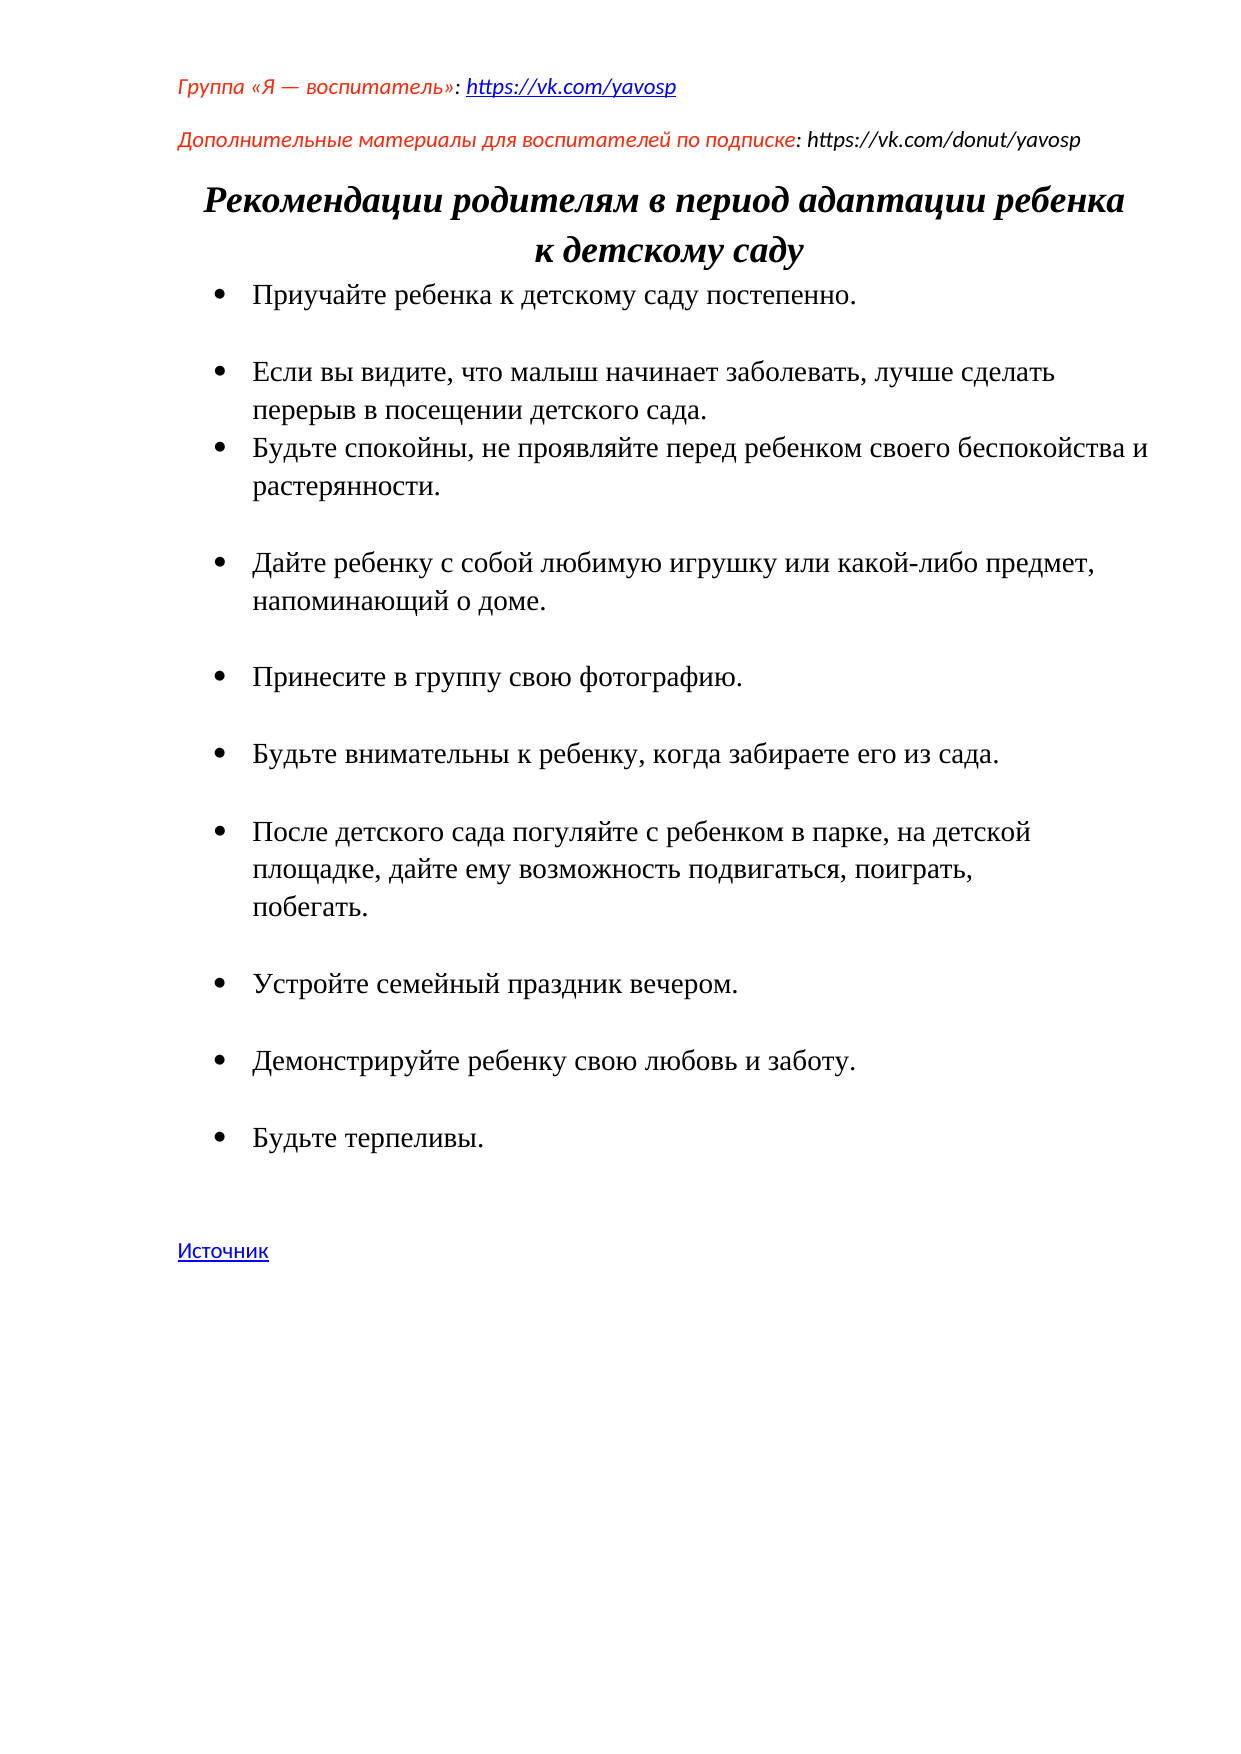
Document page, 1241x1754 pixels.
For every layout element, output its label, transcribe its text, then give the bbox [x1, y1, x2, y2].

list Демонстрируйте ребенку свою любовь и заботу. [214, 1043, 1161, 1077]
list Будьте спокойны, не проявляйте перед ребенком своего беспокойства и растерянности. [215, 430, 1149, 502]
list Будьте внимательны к ребенку, когда забираете его из сада. [214, 736, 1161, 770]
text Источник [177, 1236, 1161, 1264]
list После детского сада погуляйте с ребенком в парке, на детской площадке, дайте ему возможность подвигаться, поиграть, побегать. [215, 814, 1097, 923]
title Рекомендации родителям в период адаптации ребенка к детскому саду [203, 178, 1127, 271]
list Если вы видите, что малыш начинает заболевать, лучше сделать перерыв в посещении детского сада. [215, 354, 1056, 426]
text Группа «Я — воспитатель»: https://vk.com/yavosp [177, 72, 1161, 100]
list Дайте ребенку с собой любимую игрушку или какой-либо предмет, напоминающий о доме. [215, 545, 1096, 616]
text Дополнительные материалы для воспитателей по подписке: https://vk.com/donut/yavosp [177, 125, 1161, 153]
list Принесите в группу свою фотографию. [214, 659, 1161, 693]
list Устройте семейный праздник вечером. [214, 966, 1161, 1000]
list Приучайте ребенка к детскому саду постепенно. [214, 277, 1161, 311]
list Будьте терпеливы. [214, 1120, 1161, 1154]
